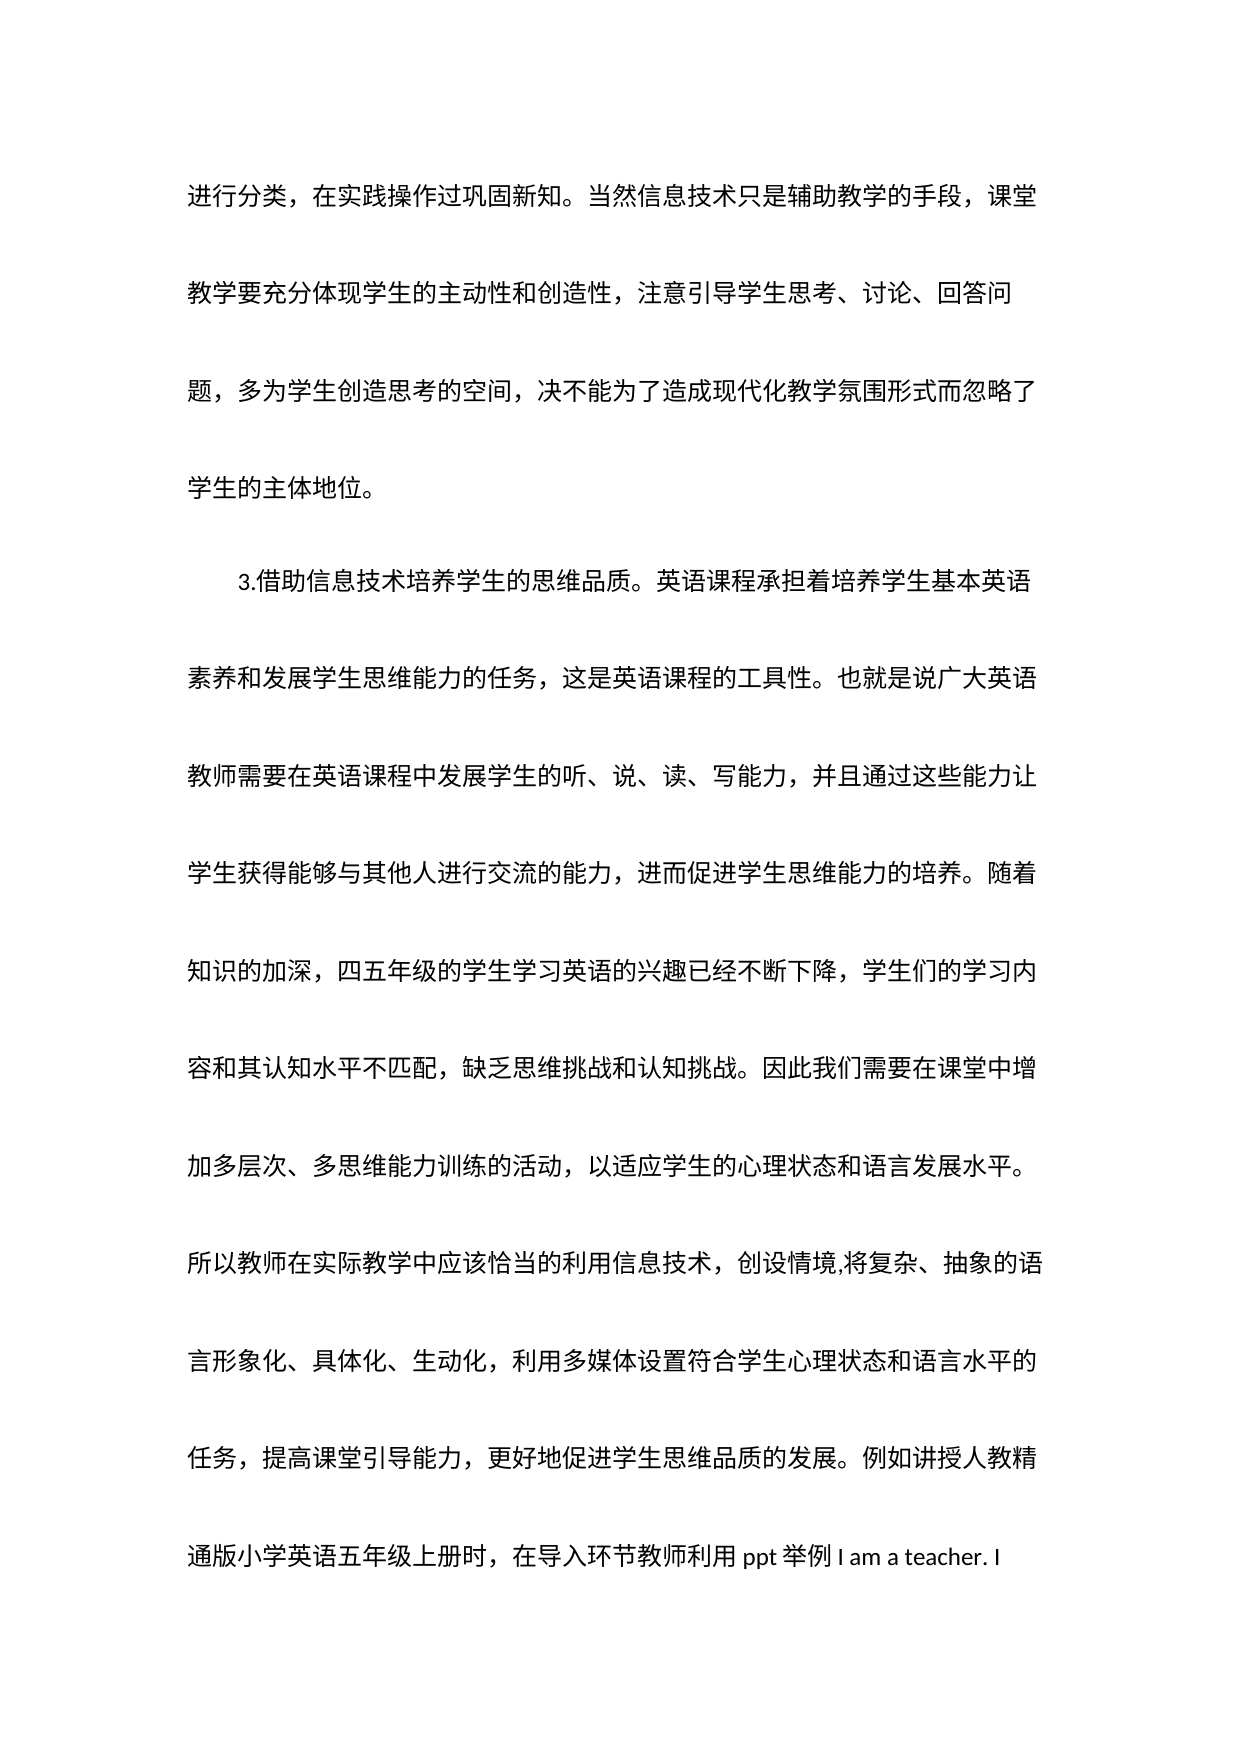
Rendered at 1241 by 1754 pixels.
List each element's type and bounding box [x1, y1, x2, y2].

list [187, 547, 1053, 1587]
list [187, 162, 1053, 519]
